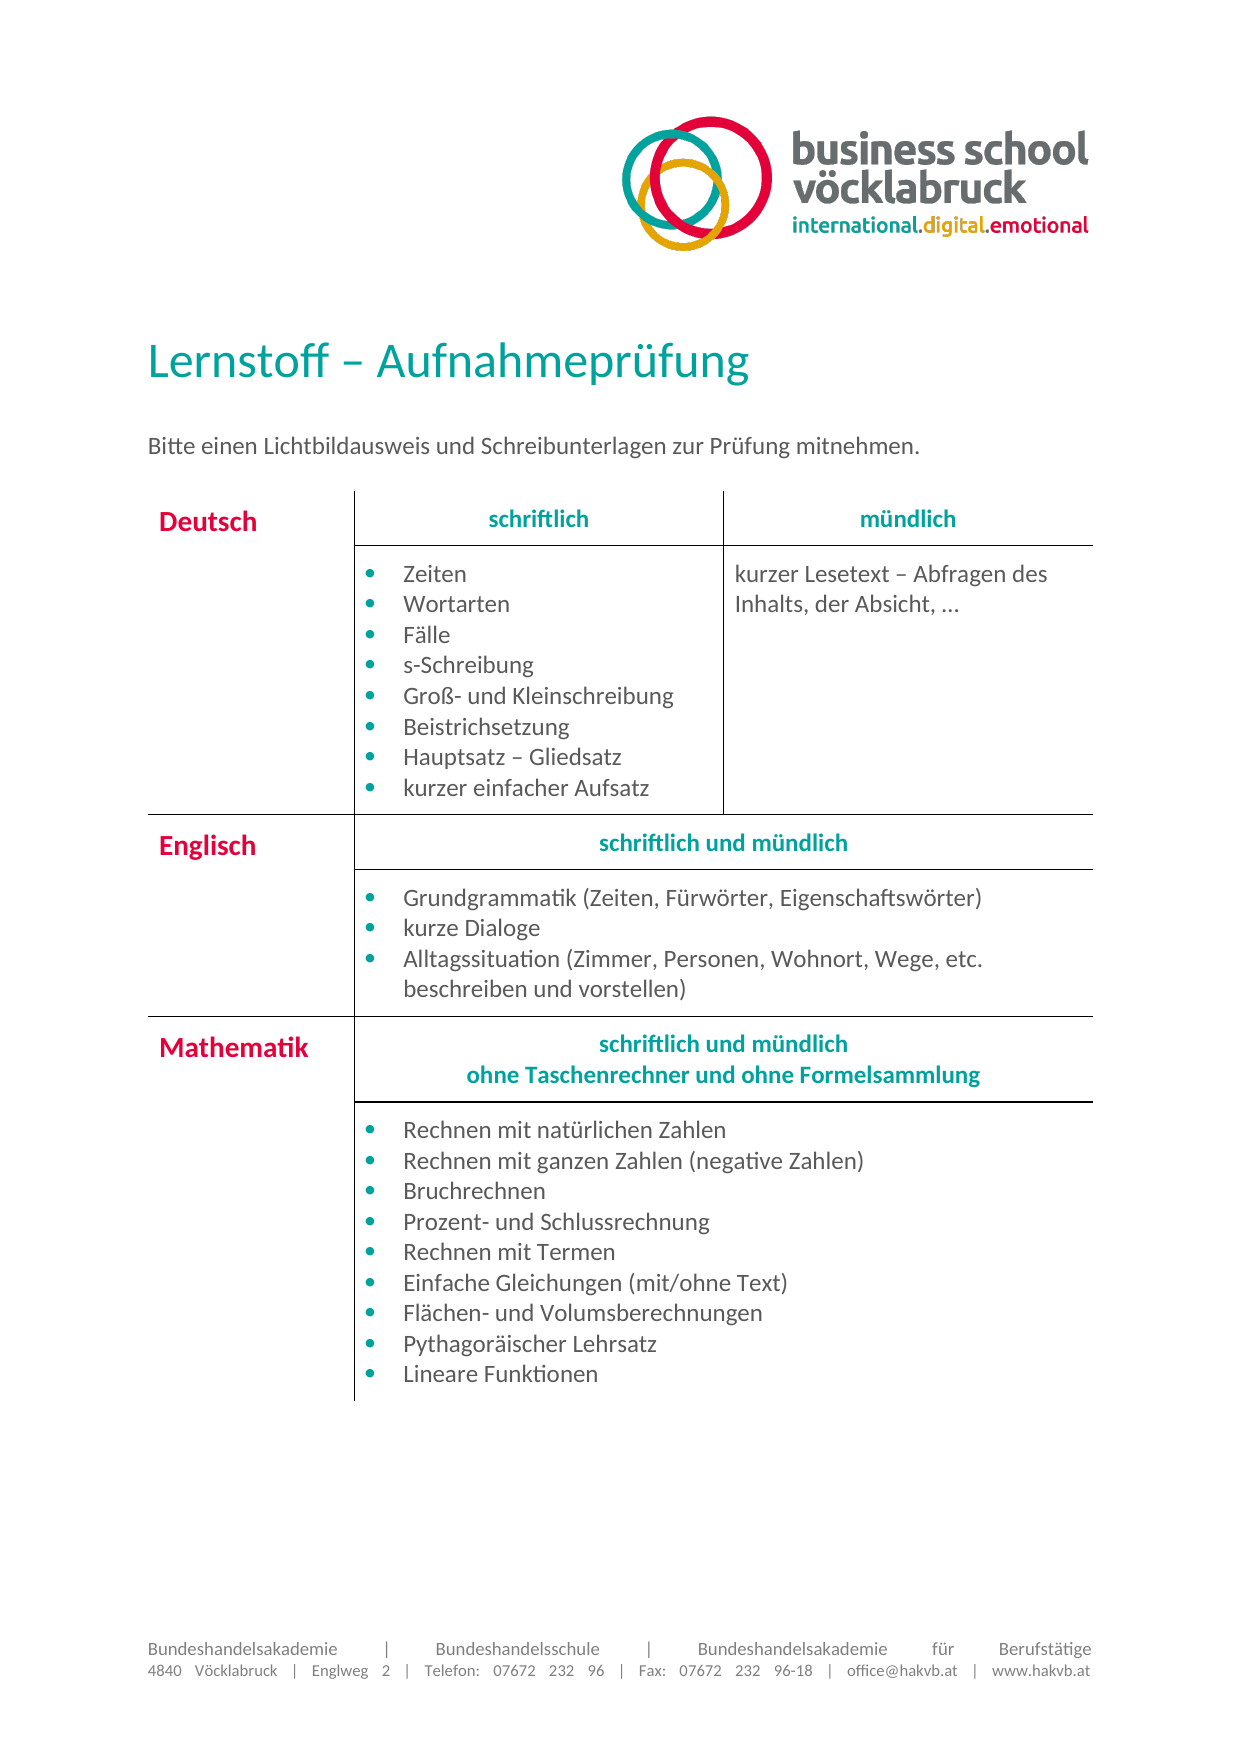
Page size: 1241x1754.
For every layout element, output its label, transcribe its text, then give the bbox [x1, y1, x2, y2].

table_cell Englisch [148, 815, 354, 1016]
table_cell kurzer Lesetext – Abfragen des Inhalts, der Absicht, … [724, 546, 1093, 814]
text Lernstoff – Aufnahmeprüfung [148, 328, 1078, 389]
table_cell Rechnen mit natürlichen Zahlen Rechnen mit ganzen Zahlen (negative Zahlen) Bruchrechnen Prozent- und Schlussrechnung Rechnen mit Termen Einfache Gleichungen (mit/ohne Text) Flächen- und Volumsberechnungen Pythagoräischer Lehrsatz Lineare Funktionen [355, 1103, 1093, 1401]
table_cell Mathematik [148, 1017, 354, 1401]
table_cell Zeiten Wortarten Fälle s-Schreibung Groß- und Kleinschreibung Beistrichsetzung Hauptsatz – Gliedsatz kurzer einfacher Aufsatz [355, 546, 723, 814]
table_header mündlich [724, 491, 1093, 545]
table_cell schriftlich und mündlich [355, 815, 1093, 869]
table_header Deutsch [148, 491, 354, 814]
table_cell Grundgrammatik (Zeiten, Fürwörter, Eigenschaftswörter) kurze Dialoge Alltagssituation (Zimmer, Personen, Wohnort, Wege, etc. beschreiben und vorstellen) [355, 870, 1093, 1016]
table_header schriftlich [355, 491, 723, 545]
text Bitte einen Lichtbildausweis und Schreibunterlagen zur Prüfung mitnehmen. [148, 430, 1093, 461]
picture [521, 85, 1189, 263]
table_cell schriftlich und mündlich ohne Taschenrechner und ohne Formelsammlung [355, 1017, 1093, 1101]
